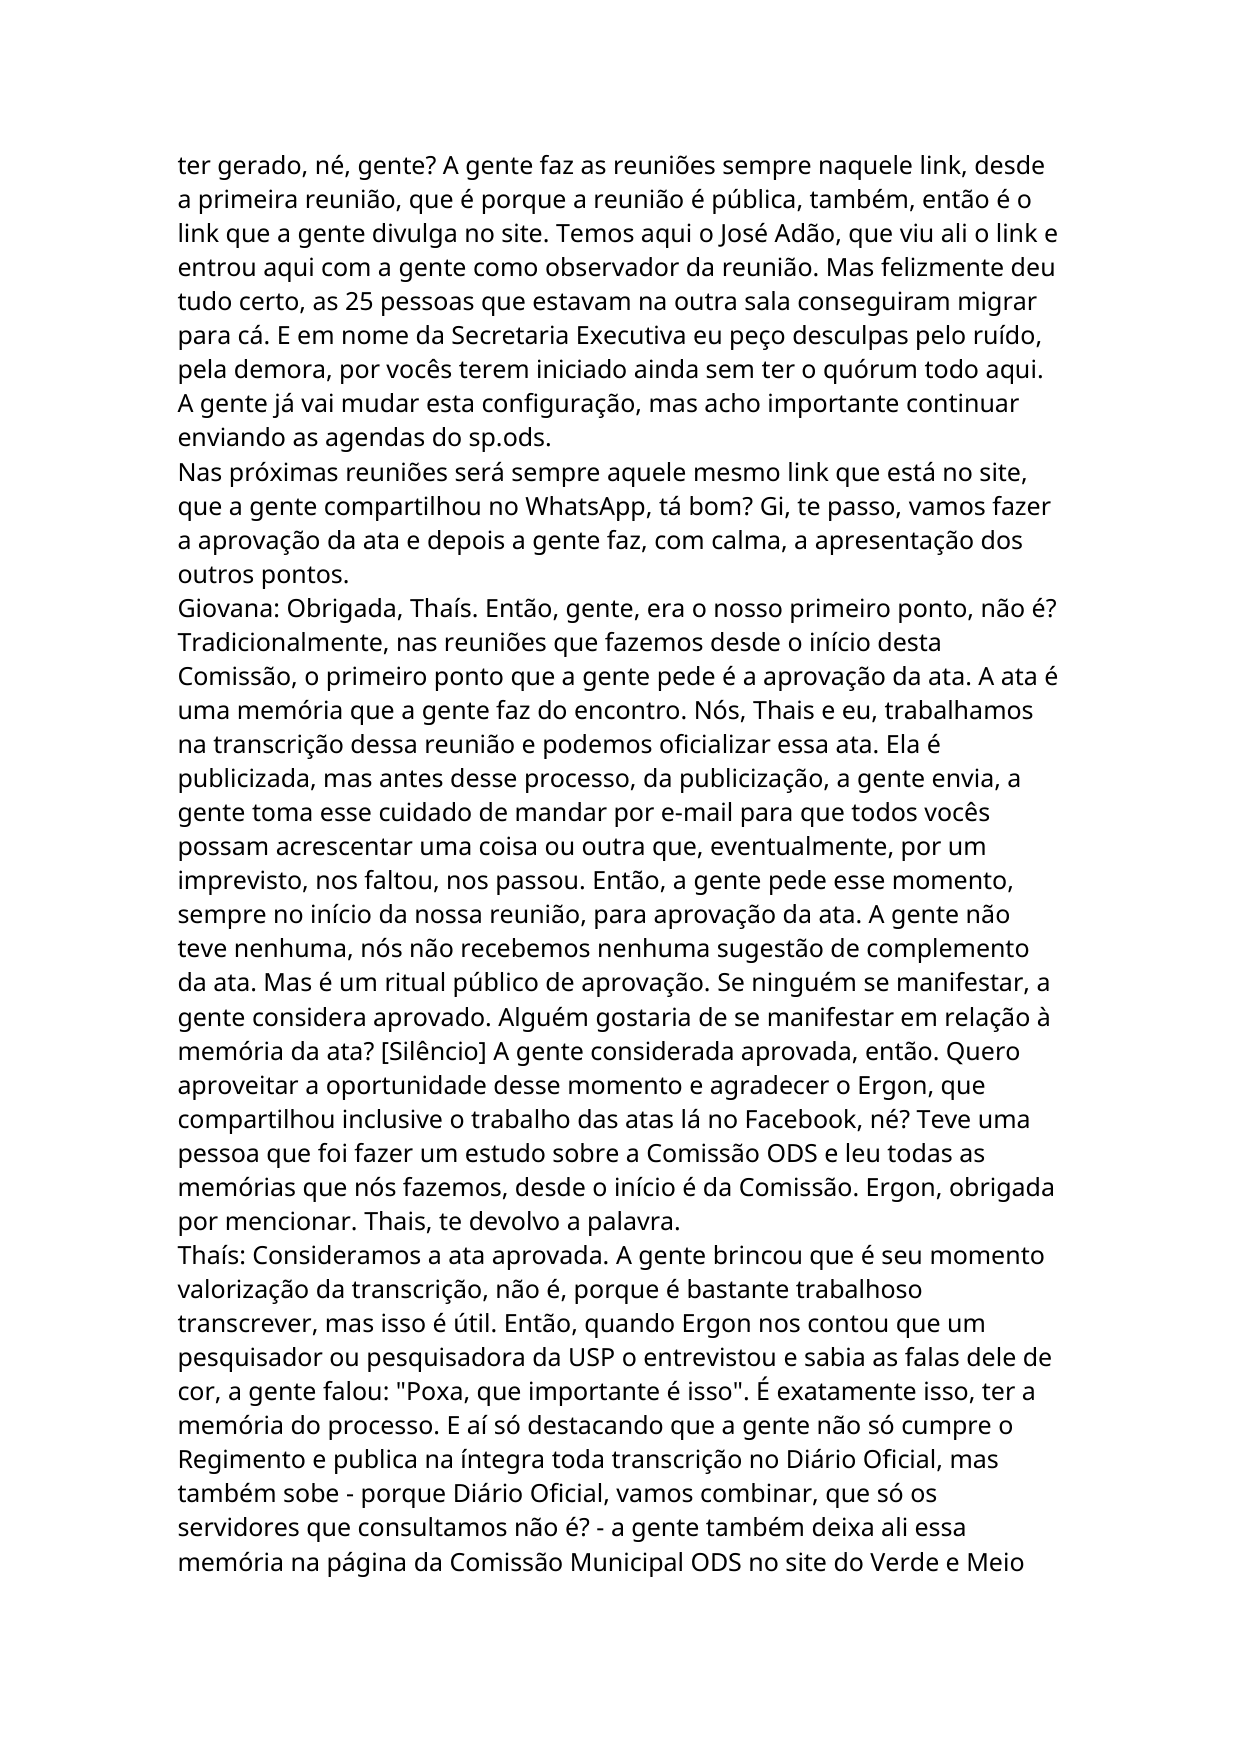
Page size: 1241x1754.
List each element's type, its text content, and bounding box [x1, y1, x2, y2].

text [177, 1238, 1063, 1578]
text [177, 148, 1063, 454]
text Giovana: Obrigada, Thaís. Então, gente, era o nosso primeiro ponto, não é? Tradicionalmente, nas reuniões que fazemos desde o início desta Comissão, o primeiro ponto que a gente pede é a aprovação da ata. A ata é uma memória que a gente faz do encontro. Nós, Thais e eu, trabalhamos na transcrição dessa reunião e podemos oficializar essa ata. Ela é publicizada, mas antes desse processo, da publicização, a gente envia, a gente toma esse cuidado de mandar por e-mail para que todos vocês possam acrescentar uma coisa ou outra que, eventualmente, por um imprevisto, nos faltou, nos passou. Então, a gente pede esse momento, sempre no início da nossa reunião, para aprovação da ata. A gente não teve nenhuma, nós não recebemos nenhuma sugestão de complemento da ata. Mas é um ritual público de aprovação. Se ninguém se manifestar, a gente considera aprovado. Alguém gostaria de se manifestar em relação à memória da ata? [Silêncio] A gente considerada aprovada, então. Quero aproveitar a oportunidade desse momento e agradecer o Ergon, que compartilhou inclusive o trabalho das atas lá no Facebook, né? Teve uma pessoa que foi fazer um estudo sobre a Comissão ODS e leu todas as memórias que nós fazemos, desde o início é da Comissão. Ergon, obrigada por mencionar. Thais, te devolvo a palavra. [177, 590, 1063, 1238]
text Nas próximas reuniões será sempre aquele mesmo link que está no site, que a gente compartilhou no WhatsApp, tá bom? Gi, te passo, vamos fazer a aprovação da ata e depois a gente faz, com calma, a apresentação dos outros pontos. [177, 454, 1063, 590]
